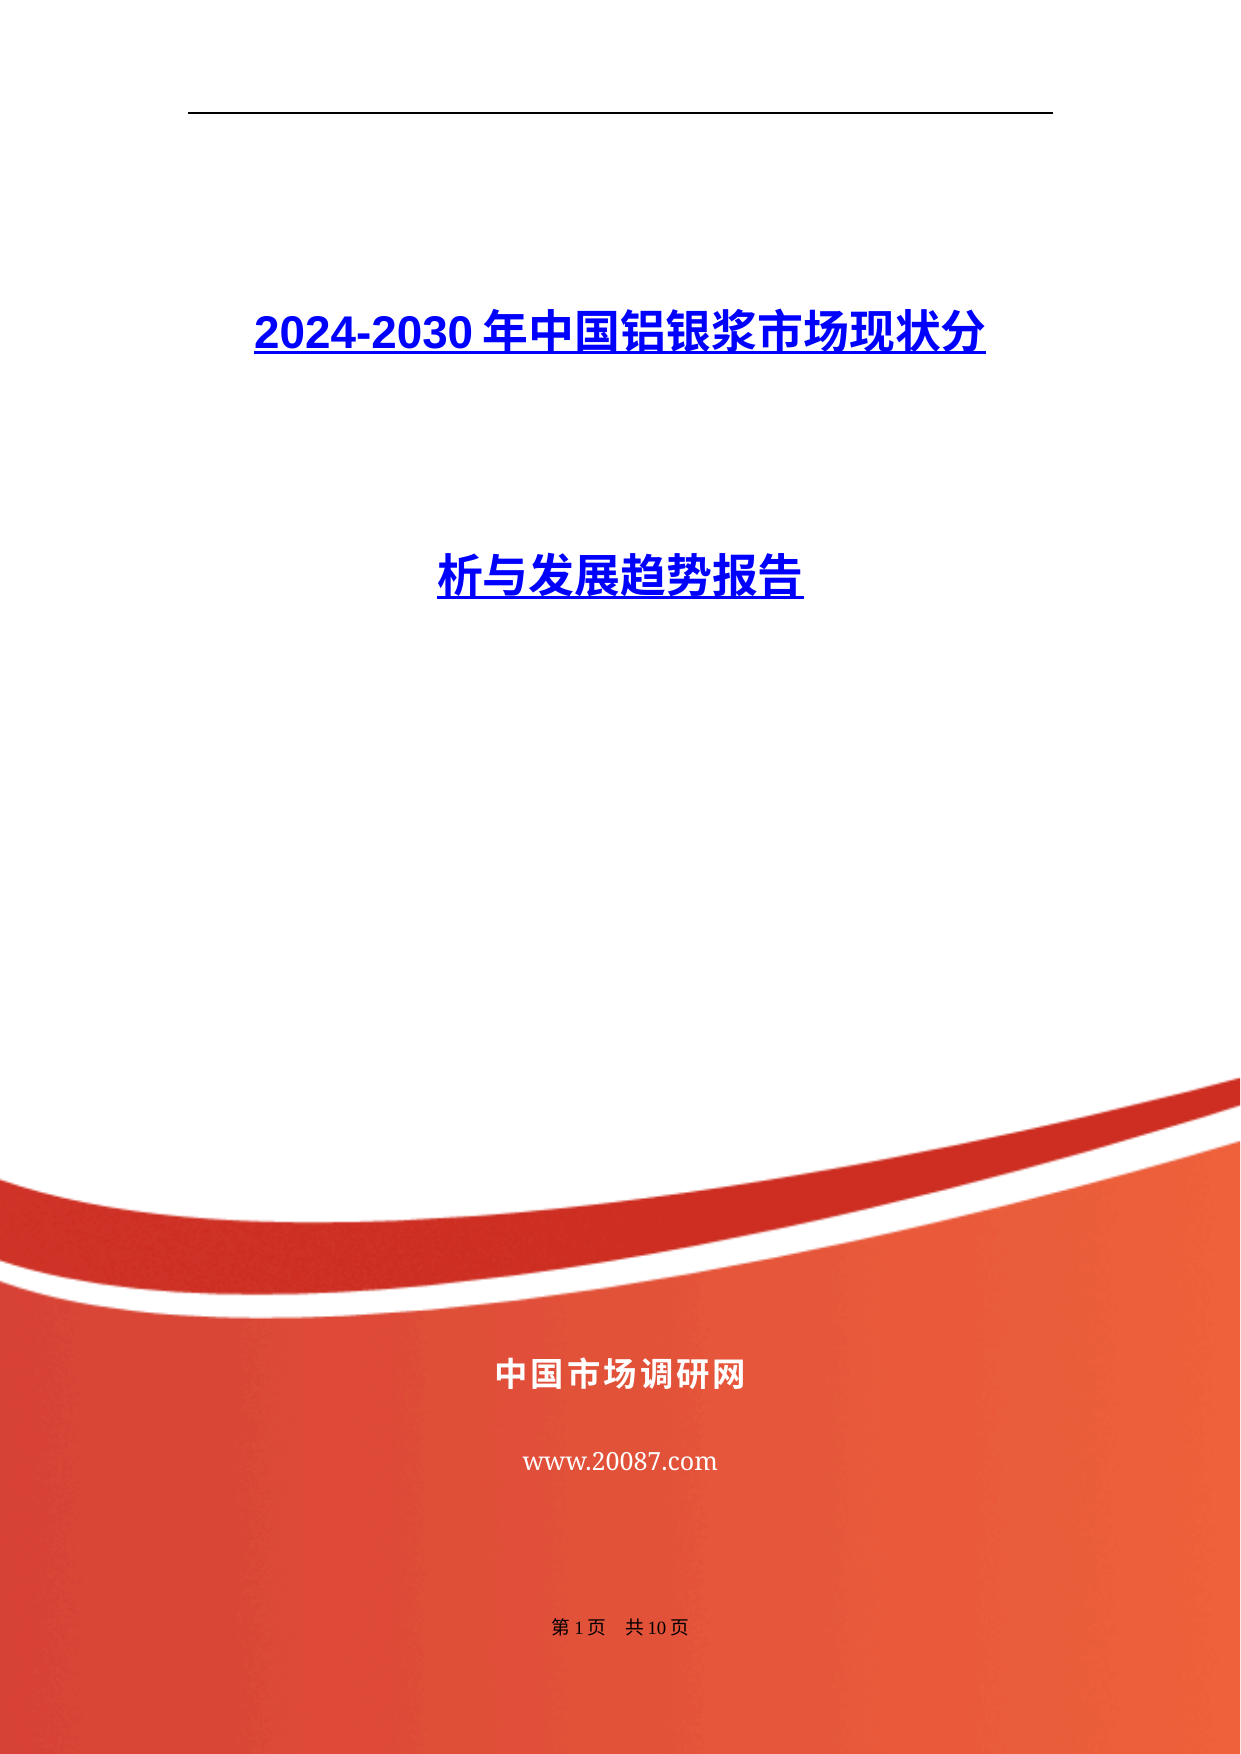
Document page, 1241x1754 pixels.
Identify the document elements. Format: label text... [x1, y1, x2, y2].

subtitle 中国市场调研网 [187, 1339, 1053, 1404]
text www.20087.com [187, 1428, 1053, 1493]
picture [0, 1006, 1241, 1754]
table_header 2024-2030年中国铝银浆市场现状分析与发展趋势报告 [188, 207, 1053, 773]
